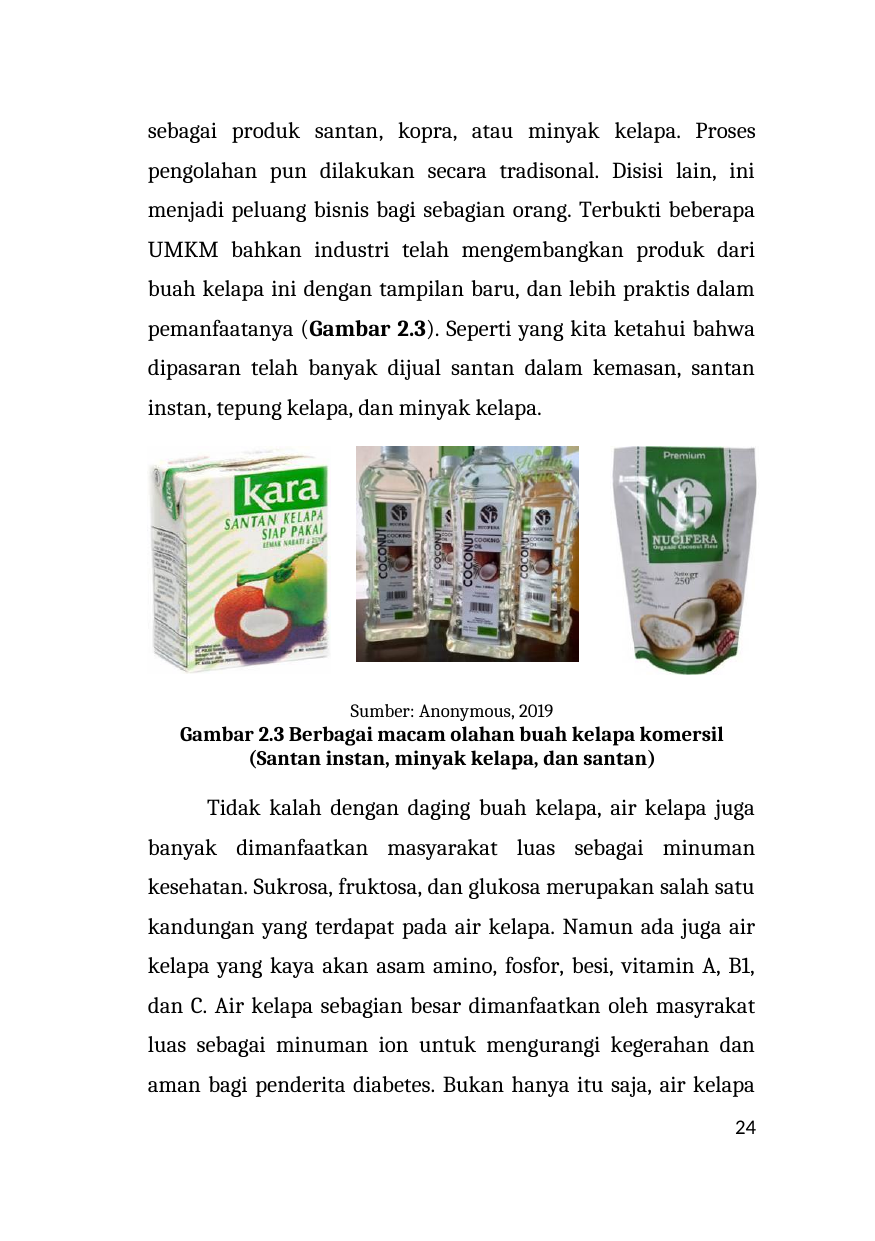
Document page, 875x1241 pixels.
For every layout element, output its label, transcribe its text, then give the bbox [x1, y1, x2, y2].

picture [610, 446, 760, 675]
picture [147, 446, 331, 674]
text Sumber: Anonymous, 2019 [148, 701, 756, 722]
picture [356, 446, 579, 662]
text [148, 118, 756, 421]
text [148, 795, 756, 1098]
text Gambar 2.3 Berbagai macam olahan buah kelapa komersil (Santan instan, minyak kelapa, dan santan) [148, 722, 756, 770]
